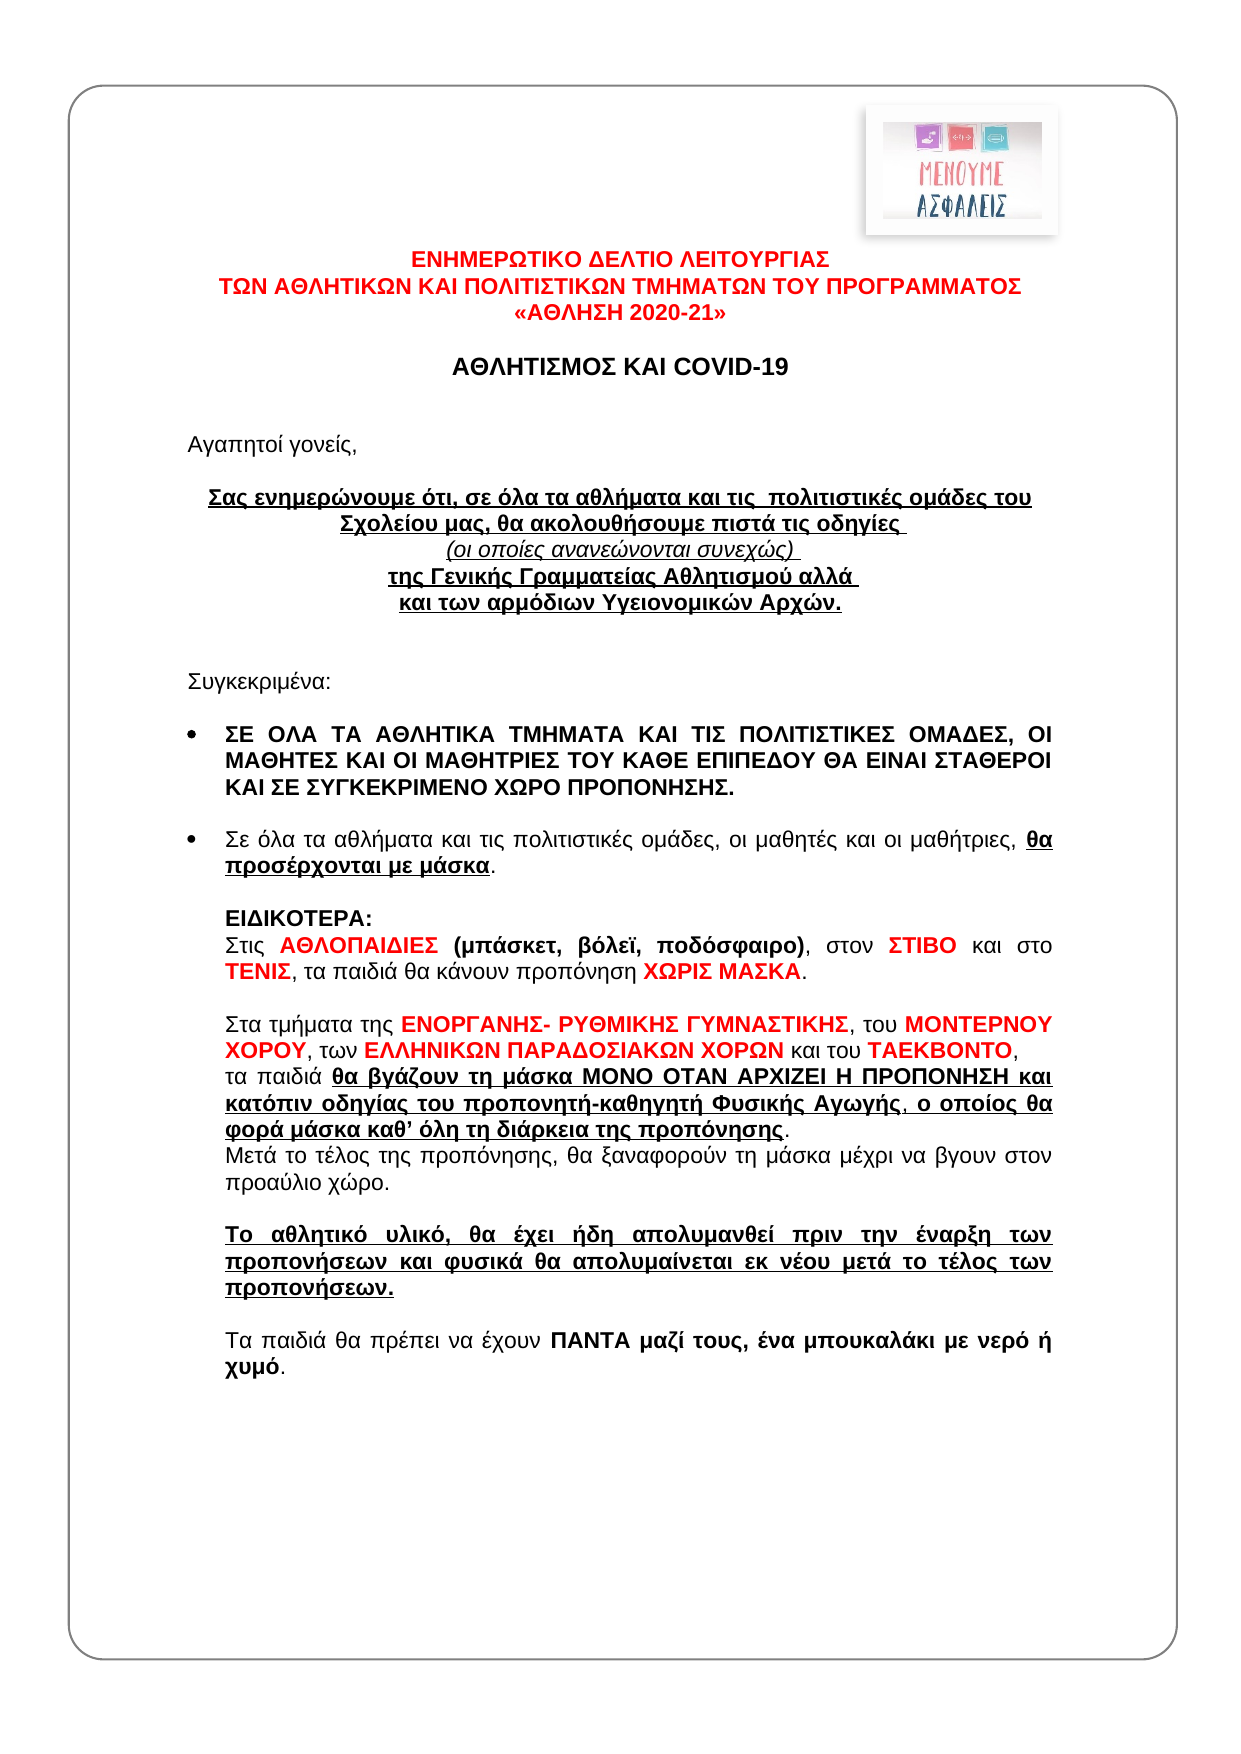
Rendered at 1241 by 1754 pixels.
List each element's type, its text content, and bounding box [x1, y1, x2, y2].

text (οι οποίες ανανεώνονται συνεχώς) [187, 536, 1053, 563]
list Το αθλητικό υλικό, θα έχει ήδη απολυμανθεί πριν την έναρξη των προπονήσεων και φυσικά θα απολυμαίνεται εκ νέου μετά το τέλος των προπονήσεων. [225, 1272, 1053, 1301]
list Σε όλα τα αθλήματα και τις πολιτιστικές ομάδες, οι μαθητές και οι μαθήτριες, θα προσέρχονται με μάσκα. [187, 826, 1053, 879]
list Το αθλητικό υλικό, θα έχει ήδη απολυμανθεί πριν την έναρξη των προπονήσεων και φυσικά θα απολυμαίνεται εκ νέου μετά το τέλος των προπονήσεων. [225, 1221, 1053, 1244]
list τα παιδιά θα βγάζουν τη μάσκα ΜΟΝΟ ΟΤΑΝ ΑΡΧΙΖΕΙ Η ΠΡΟΠΟΝΗΣΗ και κατόπιν οδηγίας του προπονητή-καθηγητή Φυσικής Αγωγής, ο οποίος θα φορά μάσκα καθ’ όλη τη διάρκεια της προπόνησης. [225, 1063, 1053, 1113]
text «ΑΘΛΗΣΗ 2020-21» [187, 299, 1053, 325]
list Στις ΑΘΛΟΠΑΙΔΙΕΣ (μπάσκετ, βόλεϊ, ποδόσφαιρο), στον ΣΤΙΒΟ και στο ΤΕΝΙΣ, τα παιδιά θα κάνουν προπόνηση ΧΩΡΙΣ ΜΑΣΚΑ. [225, 932, 1053, 984]
list τα παιδιά θα βγάζουν τη μάσκα ΜΟΝΟ ΟΤΑΝ ΑΡΧΙΖΕΙ Η ΠΡΟΠΟΝΗΣΗ και κατόπιν οδηγίας του προπονητή-καθηγητή Φυσικής Αγωγής, ο οποίος θα φορά μάσκα καθ’ όλη τη διάρκεια της προπόνησης. [225, 1114, 1053, 1142]
list Το αθλητικό υλικό, θα έχει ήδη απολυμανθεί πριν την έναρξη των προπονήσεων και φυσικά θα απολυμαίνεται εκ νέου μετά το τέλος των προπονήσεων. [225, 1245, 1053, 1271]
list ΣΕ ΟΛΑ ΤΑ ΑΘΛΗΤΙΚΑ ΤΜΗΜΑΤΑ ΚΑΙ ΤΙΣ ΠΟΛΙΤΙΣΤΙΚΕΣ ΟΜΑΔΕΣ, ΟΙ ΜΑΘΗΤΕΣ ΚΑΙ ΟΙ ΜΑΘΗΤΡΙΕΣ ΤΟΥ ΚΑΘΕ ΕΠΙΠΕΔΟΥ ΘΑ ΕΙΝΑΙ ΣΤΑΘΕΡΟΙ ΚΑΙ ΣΕ ΣΥΓΚΕΚΡΙΜΕΝΟ ΧΩΡΟ ΠΡΟΠΟΝΗΣΗΣ. [187, 721, 1053, 800]
text Σας ενημερώνουμε ότι, σε όλα τα αθλήματα και τις πολιτιστικές ομάδες του Σχολείου μας, θα ακολουθήσουμε πιστά τις οδηγίες [187, 483, 1053, 536]
list Τα παιδιά θα πρέπει να έχουν ΠΑΝΤΑ μαζί τους, ένα μπουκαλάκι με νερό ή χυμό. [225, 1327, 1053, 1379]
text ΑΘΛΗΤΙΣΜΟΣ ΚΑΙ COVID-19 [187, 352, 1053, 380]
list ΕΙΔΙΚΟΤΕΡΑ: [225, 905, 1053, 932]
text Συγκεκριμένα: [187, 668, 1053, 694]
text και των αρμόδιων Υγειονομικών Αρχών. [187, 589, 1053, 615]
text της Γενικής Γραμματείας Αθλητισμού αλλά [187, 563, 1053, 589]
text Αγαπητοί γονείς, [187, 431, 1053, 457]
list Μετά το τέλος της προπόνησης, θα ξαναφορούν τη μάσκα μέχρι να βγουν στον προαύλιο χώρο. [225, 1142, 1053, 1195]
text ΤΩΝ ΑΘΛΗΤΙΚΩΝ ΚΑΙ ΠΟΛΙΤΙΣΤΙΚΩΝ ΤΜΗΜΑΤΩΝ ΤΟΥ ΠΡΟΓΡΑΜΜΑΤΟΣ [187, 273, 1053, 299]
list Στα τμήματα της ΕΝΟΡΓΑΝΗΣ- ΡΥΘΜΙΚΗΣ ΓΥΜΝΑΣΤΙΚΗΣ, του ΜΟΝΤΕΡΝΟΥ ΧΟΡΟΥ, των ΕΛΛΗΝΙΚΩΝ ΠΑΡΑΔΟΣΙΑΚΩΝ ΧΟΡΩΝ και του ΤΑΕΚΒΟΝΤΟ, [225, 1011, 1053, 1063]
text ΕΝΗΜΕΡΩΤΙΚΟ ΔΕΛΤΙΟ ΛΕΙΤΟΥΡΓΙΑΣ [187, 246, 1053, 273]
picture [883, 122, 1042, 219]
